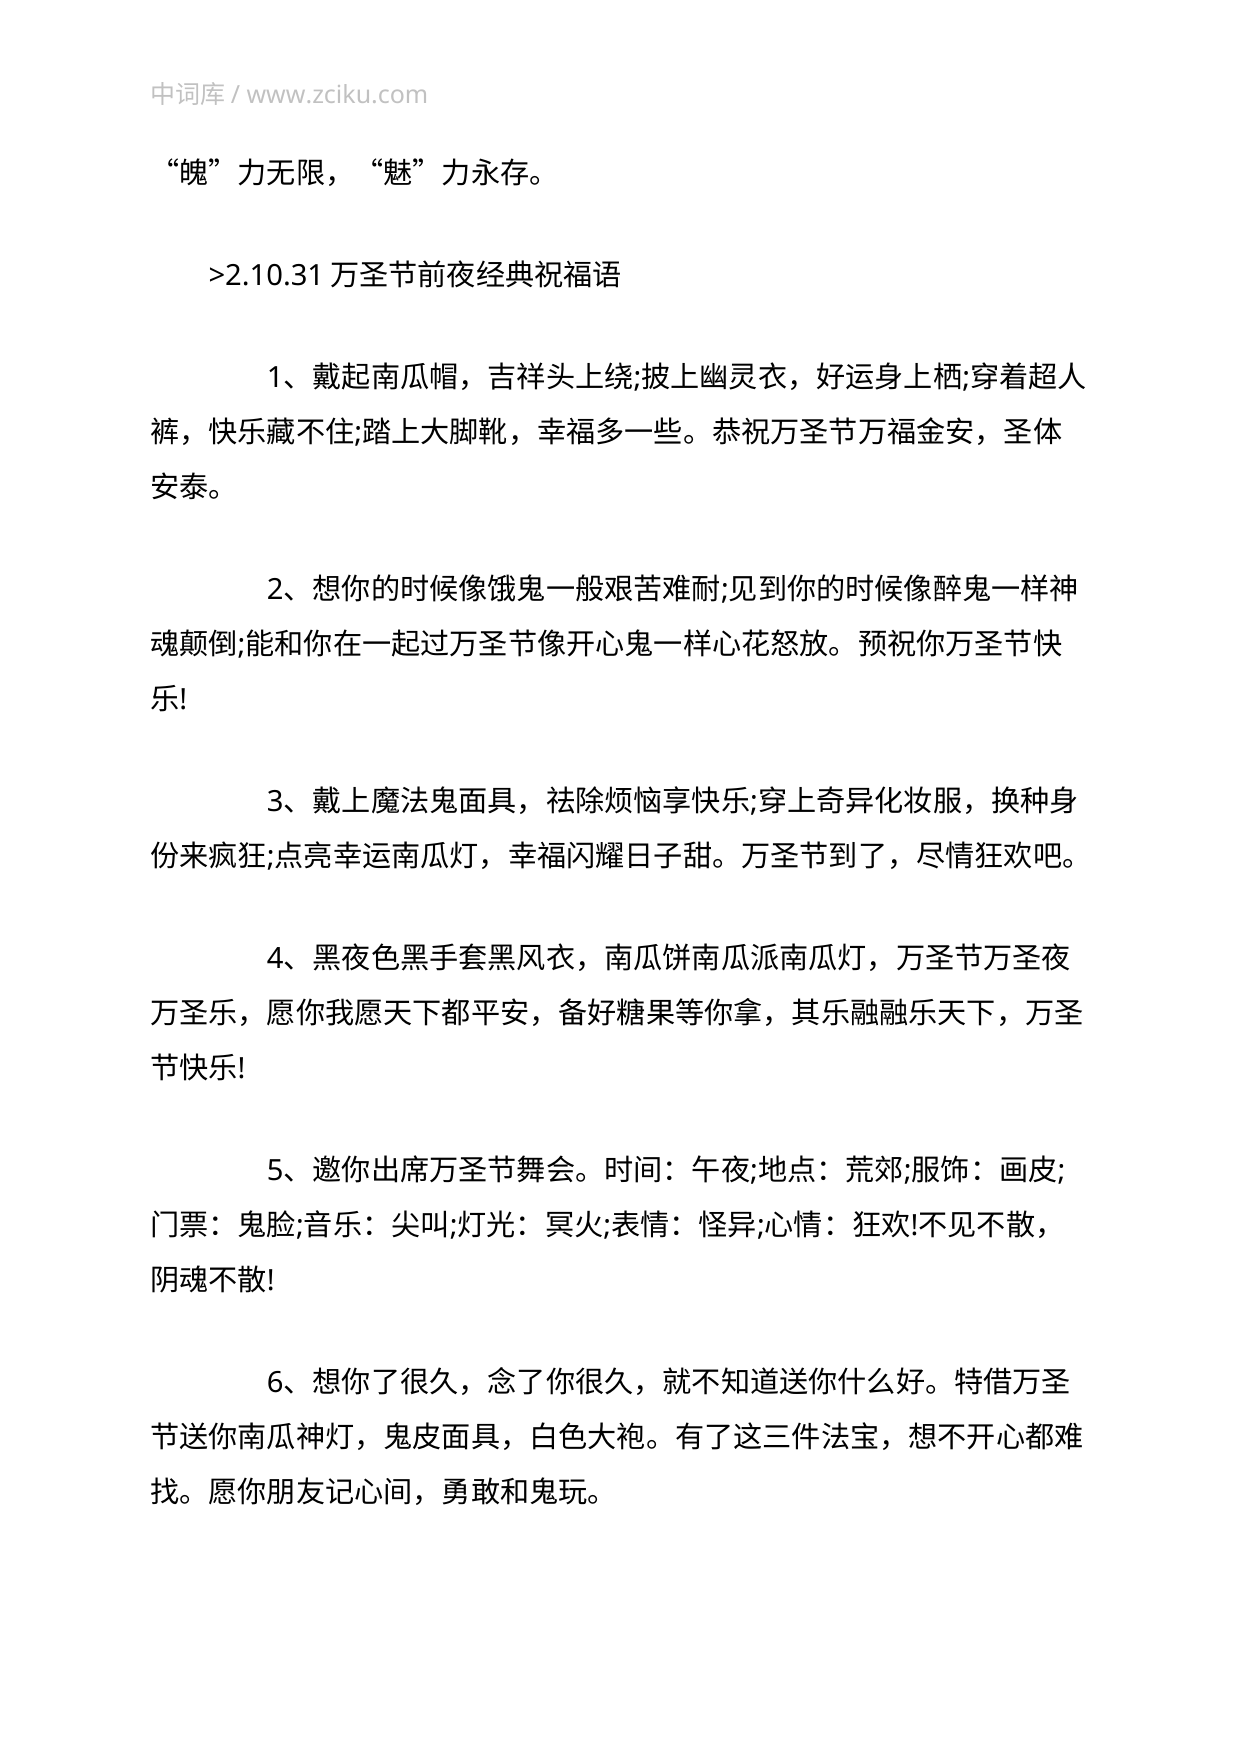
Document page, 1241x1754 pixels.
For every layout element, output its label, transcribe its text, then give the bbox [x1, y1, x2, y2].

text 4、黑夜色黑手套黑风衣，南瓜饼南瓜派南瓜灯，万圣节万圣夜万圣乐，愿你我愿天下都平安，备好糖果等你拿，其乐融融乐天下，万圣节快乐! [150, 934, 1090, 1087]
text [150, 150, 1090, 192]
text 1、戴起南瓜帽，吉祥头上绕;披上幽灵衣，好运身上栖;穿着超人裤，快乐藏不住;踏上大脚靴，幸福多一些。恭祝万圣节万福金安，圣体安泰。 [150, 354, 1090, 506]
text 3、戴上魔法鬼面具，祛除烦恼享快乐;穿上奇异化妆服，换种身份来疯狂;点亮幸运南瓜灯，幸福闪耀日子甜。万圣节到了，尽情狂欢吧。 [150, 777, 1090, 875]
text 5、邀你出席万圣节舞会。时间：午夜;地点：荒郊;服饰：画皮;门票：鬼脸;音乐：尖叫;灯光：冥火;表情：怪异;心情：狂欢!不见不散，阴魂不散! [150, 1146, 1090, 1299]
text >2.10.31万圣节前夜经典祝福语 [150, 252, 1090, 294]
text 2、想你的时候像饿鬼一般艰苦难耐;见到你的时候像醉鬼一样神魂颠倒;能和你在一起过万圣节像开心鬼一样心花怒放。预祝你万圣节快乐! [150, 566, 1090, 718]
text 6、想你了很久，念了你很久，就不知道送你什么好。特借万圣节送你南瓜神灯，鬼皮面具，白色大袍。有了这三件法宝，想不开心都难找。愿你朋友记心间，勇敢和鬼玩。 [150, 1358, 1090, 1511]
